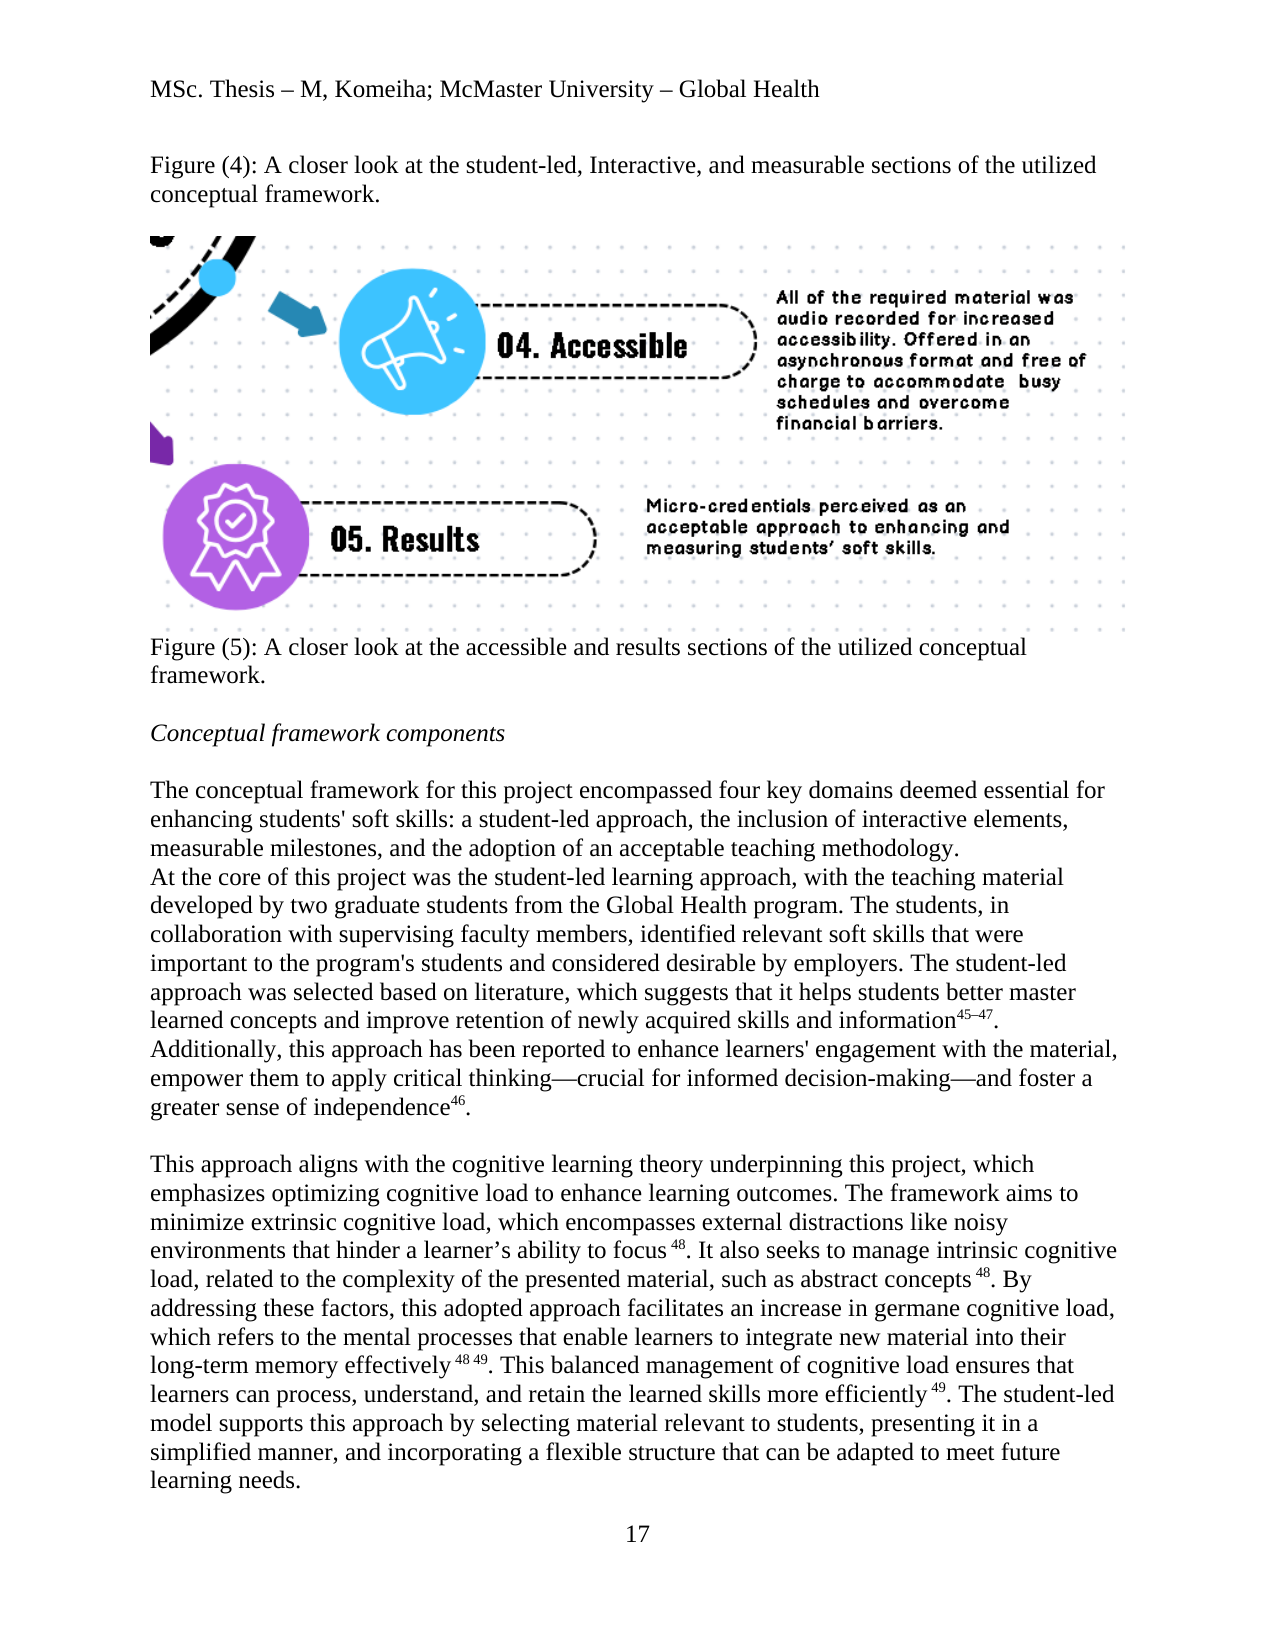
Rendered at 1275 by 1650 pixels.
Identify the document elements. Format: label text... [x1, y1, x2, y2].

text This approach aligns with the cognitive learning theory underpinning this project, which emphasizes optimizing cognitive load to enhance learning outcomes. The framework aims to minimize extrinsic cognitive load, which encompasses external distractions like noisy environments that hinder a learner’s ability to focus . It also seeks to manage intrinsic cognitive load, related to the complexity of the presented material, such as abstract concepts . By addressing these factors, this adopted approach facilitates an increase in germane cognitive load, which refers to the mental processes that enable learners to integrate new material into their long-term memory effectively . This balanced management of cognitive load ensures that learners can process, understand, and retain the learned skills more efficiently . The student-led model supports this approach by selecting material relevant to students, presenting it in a simplified manner, and incorporating a flexible structure that can be adapted to meet future learning needs. [150, 1149, 1125, 1494]
text At the core of this project was the student-led learning approach, with the teaching material developed by two graduate students from the Global Health program. The students, in collaboration with supervising faculty members, identified relevant soft skills that were important to the program's students and considered desirable by employers. The student-led approach was selected based on literature, which suggests that it helps students better master learned concepts and improve retention of newly acquired skills and information. Additionally, this approach has been reported to enhance learners' engagement with the material, empower them to apply critical thinking—crucial for informed decision-making—and foster a greater sense of independence. [150, 862, 1125, 1121]
text Conceptual framework components [150, 718, 1125, 747]
text Figure (5): A closer look at the accessible and results sections of the utilized conceptual framework. [150, 632, 1125, 689]
text The conceptual framework for this project encompassed four key domains deemed essential for enhancing students' soft skills: a student-led approach, the inclusion of interactive elements, measurable milestones, and the adoption of an acceptable teaching methodology. [150, 776, 1125, 862]
text Figure (4): A closer look at the student-led, Interactive, and measurable sections of the utilized conceptual framework. [150, 150, 1125, 207]
picture [150, 236, 1125, 632]
